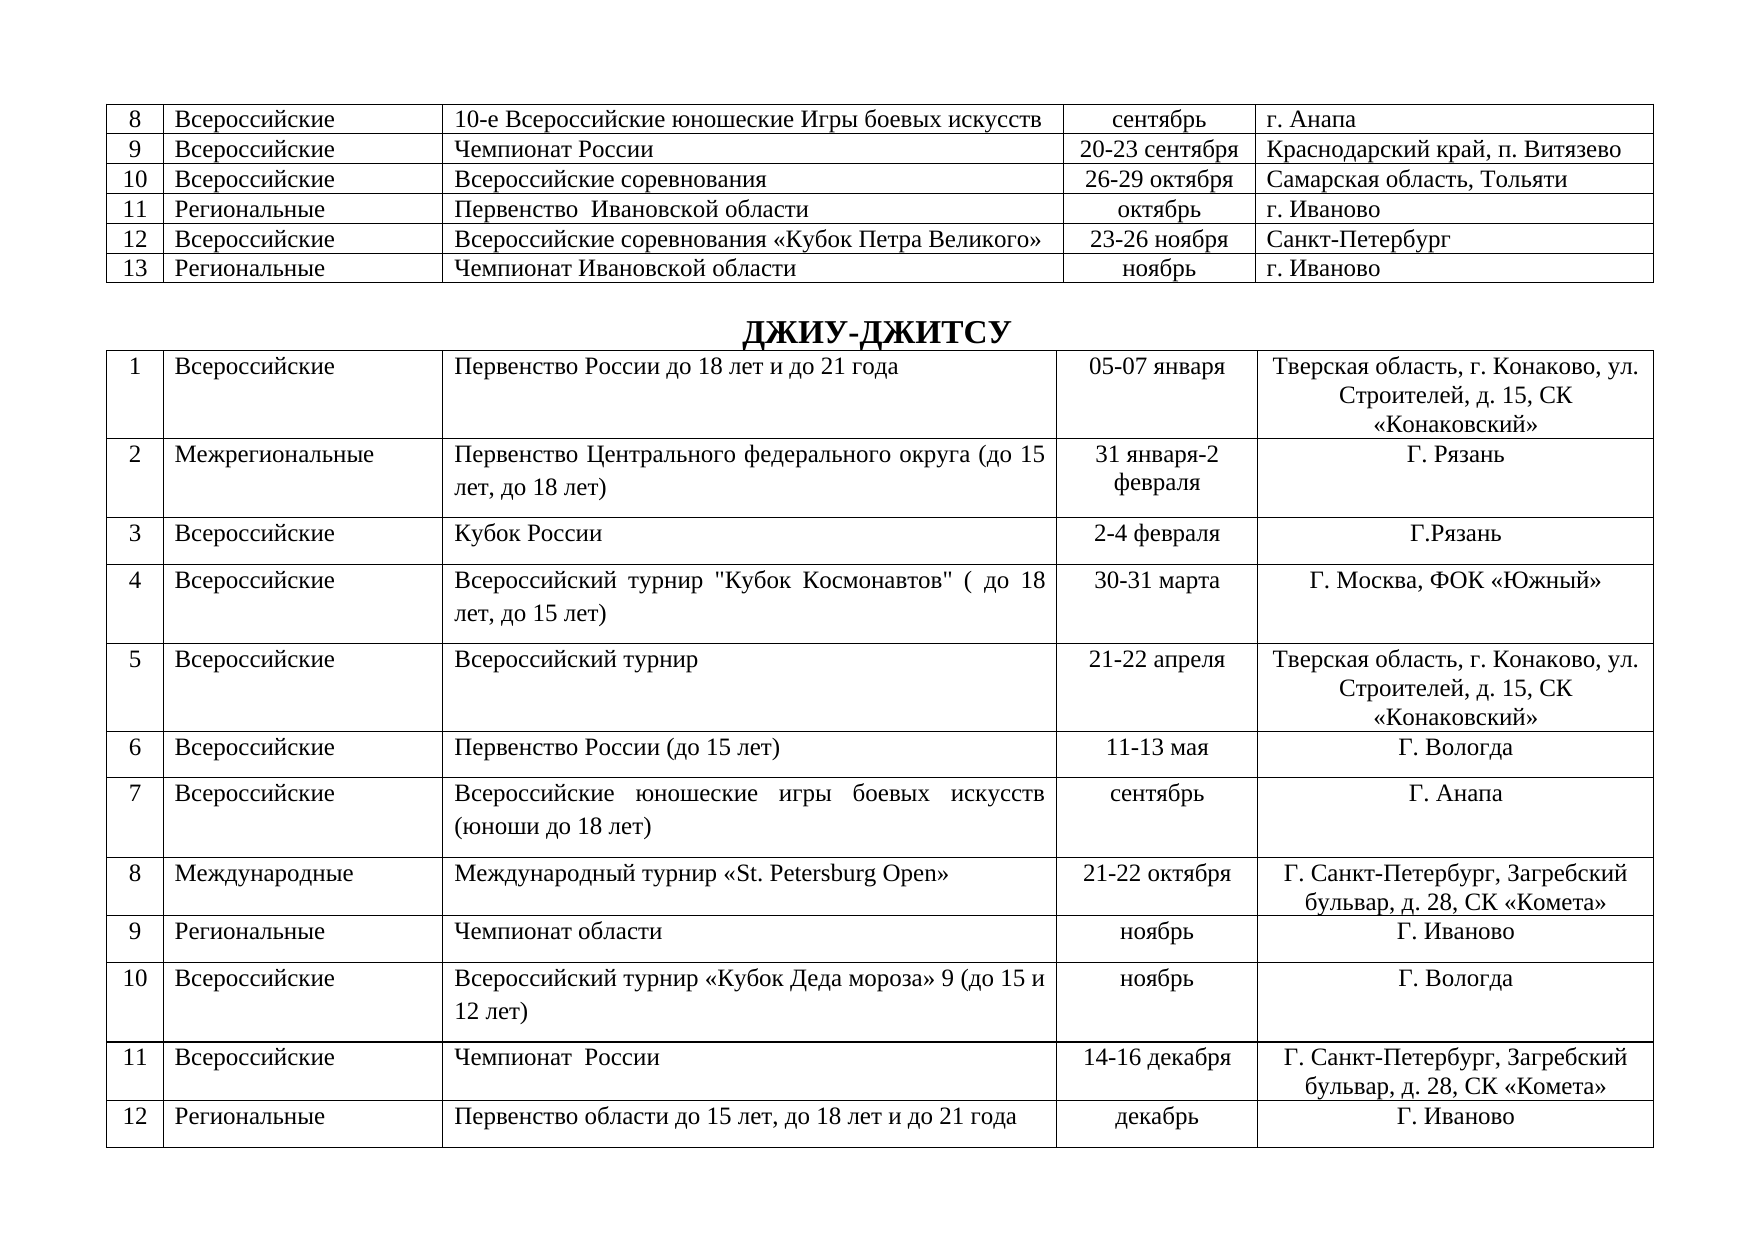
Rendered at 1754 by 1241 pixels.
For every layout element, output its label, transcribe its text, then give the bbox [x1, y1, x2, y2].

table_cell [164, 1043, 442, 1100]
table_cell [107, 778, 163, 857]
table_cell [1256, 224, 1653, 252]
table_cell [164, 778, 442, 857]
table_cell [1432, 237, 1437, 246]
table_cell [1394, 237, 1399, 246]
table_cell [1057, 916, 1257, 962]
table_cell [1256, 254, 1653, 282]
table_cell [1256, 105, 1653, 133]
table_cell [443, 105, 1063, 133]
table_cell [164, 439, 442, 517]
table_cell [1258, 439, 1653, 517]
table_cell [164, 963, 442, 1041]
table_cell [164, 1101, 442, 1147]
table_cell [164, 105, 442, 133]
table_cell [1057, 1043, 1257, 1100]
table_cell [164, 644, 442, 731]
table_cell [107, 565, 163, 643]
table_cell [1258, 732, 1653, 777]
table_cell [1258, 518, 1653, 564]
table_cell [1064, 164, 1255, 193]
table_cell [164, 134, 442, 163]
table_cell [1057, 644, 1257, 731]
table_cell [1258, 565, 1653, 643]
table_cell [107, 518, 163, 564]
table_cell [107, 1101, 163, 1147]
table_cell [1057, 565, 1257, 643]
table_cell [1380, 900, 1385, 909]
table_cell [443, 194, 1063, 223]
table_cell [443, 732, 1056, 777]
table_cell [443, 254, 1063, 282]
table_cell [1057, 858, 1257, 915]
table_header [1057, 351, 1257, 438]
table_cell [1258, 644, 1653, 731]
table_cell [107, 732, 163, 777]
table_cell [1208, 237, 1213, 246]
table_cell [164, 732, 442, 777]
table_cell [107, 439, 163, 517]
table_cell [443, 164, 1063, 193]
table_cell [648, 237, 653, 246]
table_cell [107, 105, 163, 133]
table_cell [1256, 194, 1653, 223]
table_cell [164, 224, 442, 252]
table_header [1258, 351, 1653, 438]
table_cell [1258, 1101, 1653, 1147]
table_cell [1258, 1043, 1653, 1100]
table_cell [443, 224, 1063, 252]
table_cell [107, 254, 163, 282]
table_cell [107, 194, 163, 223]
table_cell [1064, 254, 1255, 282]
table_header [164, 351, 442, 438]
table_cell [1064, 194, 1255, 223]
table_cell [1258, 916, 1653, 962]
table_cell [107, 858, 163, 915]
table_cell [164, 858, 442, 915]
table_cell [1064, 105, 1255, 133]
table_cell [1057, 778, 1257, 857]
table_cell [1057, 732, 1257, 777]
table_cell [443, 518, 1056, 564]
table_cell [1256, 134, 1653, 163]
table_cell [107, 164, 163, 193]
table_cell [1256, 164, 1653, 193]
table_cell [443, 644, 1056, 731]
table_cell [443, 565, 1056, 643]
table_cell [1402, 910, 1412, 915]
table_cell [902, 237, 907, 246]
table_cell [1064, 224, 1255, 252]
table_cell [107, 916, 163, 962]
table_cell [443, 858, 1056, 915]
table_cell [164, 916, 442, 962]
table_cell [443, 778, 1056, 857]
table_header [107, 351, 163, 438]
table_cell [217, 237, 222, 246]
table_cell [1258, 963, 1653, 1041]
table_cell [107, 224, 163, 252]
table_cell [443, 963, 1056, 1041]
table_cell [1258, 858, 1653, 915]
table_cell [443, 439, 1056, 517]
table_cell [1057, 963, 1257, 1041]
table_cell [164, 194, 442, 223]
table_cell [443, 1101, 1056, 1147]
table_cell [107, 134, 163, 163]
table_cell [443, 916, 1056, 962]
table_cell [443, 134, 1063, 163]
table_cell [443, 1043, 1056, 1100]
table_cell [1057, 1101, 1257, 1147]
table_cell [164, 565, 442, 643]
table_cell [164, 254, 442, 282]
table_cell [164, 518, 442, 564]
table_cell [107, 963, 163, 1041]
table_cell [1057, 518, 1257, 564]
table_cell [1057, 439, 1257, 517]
text ДЖИУ-ДЖИТСУ [118, 312, 1636, 350]
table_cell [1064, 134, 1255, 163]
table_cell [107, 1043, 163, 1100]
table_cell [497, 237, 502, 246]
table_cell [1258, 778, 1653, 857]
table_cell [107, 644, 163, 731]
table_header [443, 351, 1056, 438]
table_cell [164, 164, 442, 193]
